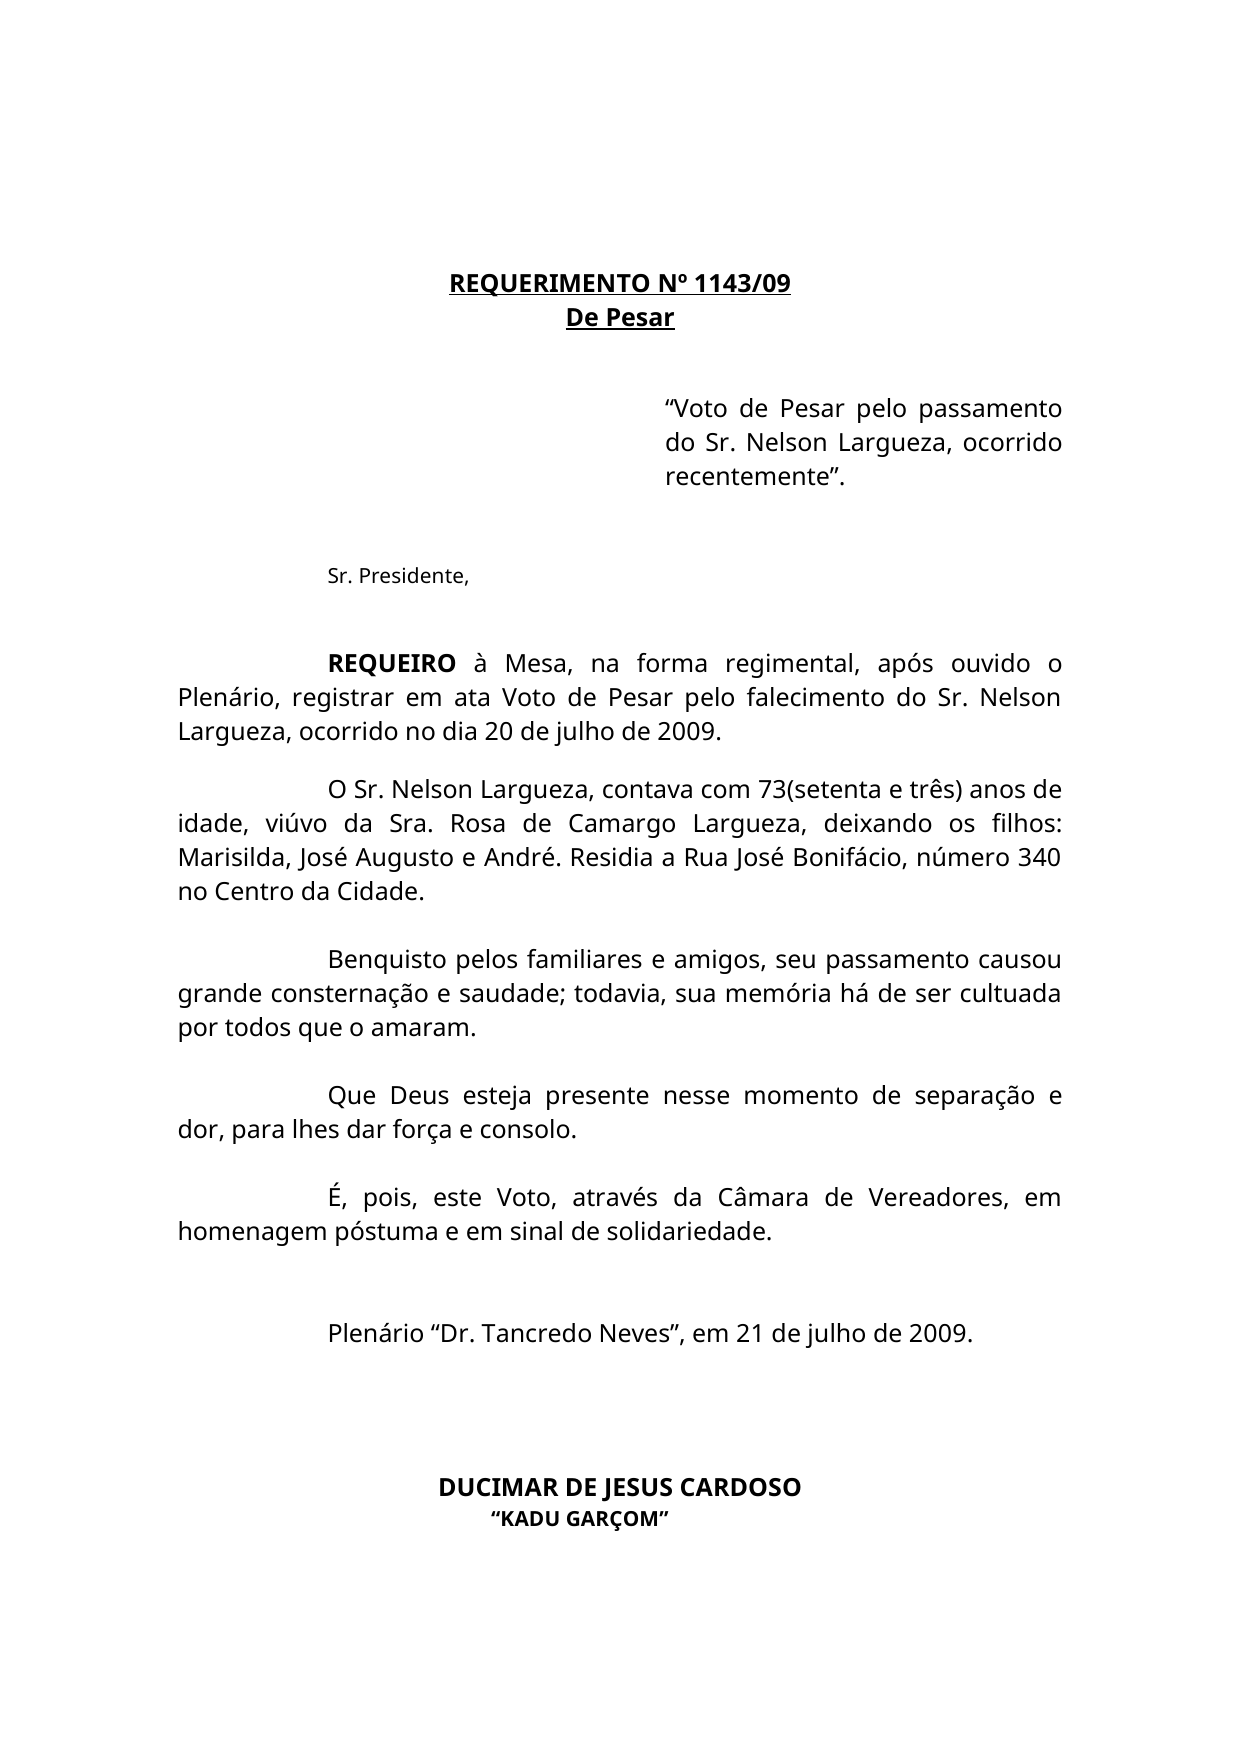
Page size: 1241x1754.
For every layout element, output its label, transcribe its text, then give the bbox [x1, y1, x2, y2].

text REQUEIRO à Mesa, na forma regimental, após ouvido o Plenário, registrar de Pesar pelo falecimento do Sr. Nelson Largueza, ocorrido no dia 20 de julho de 2009. [177, 646, 1063, 748]
text O Sr. Nelson Largueza, contava com 73(setenta e três) anos de idade, viúvo da Sra. Rosa de Camargo Largueza, deixando os filhos: Marisilda, José Augusto e André. Residia a Rua José Bonifácio, número 340 no Centro da Cidade. [177, 772, 1063, 908]
text “Voto de Pesar pelo passamento do Sr. Nelson Largueza, ocorrido recentemente”. [665, 391, 1063, 493]
text Benquisto pelos familiares e amigos, seu passamento causou grande consternação e saudade; todavia, sua memória há de ser cultuada por todos que o amaram. [177, 942, 1063, 1044]
subtitle DUCIMAR DE JESUS CARDOSO [177, 1470, 1063, 1504]
text Sr. Presidente, [177, 561, 1063, 589]
subtitle De Pesar [177, 300, 1063, 334]
text Plenário “Dr. Tancredo Neves”, em 21 de julho de 2009. [177, 1316, 1063, 1349]
text É, pois, este Voto, através da Câmara de Vereadores, em homenagem póstuma e em sinal de solidariedade. [177, 1180, 1063, 1248]
text Que Deus esteja presente nesse momento de separação e dor, para lhes dar força e consolo. [177, 1078, 1063, 1146]
text “KADU GARÇOM” [177, 1504, 1063, 1532]
title REQUERIMENTO Nº 1143/09 [177, 266, 1063, 300]
